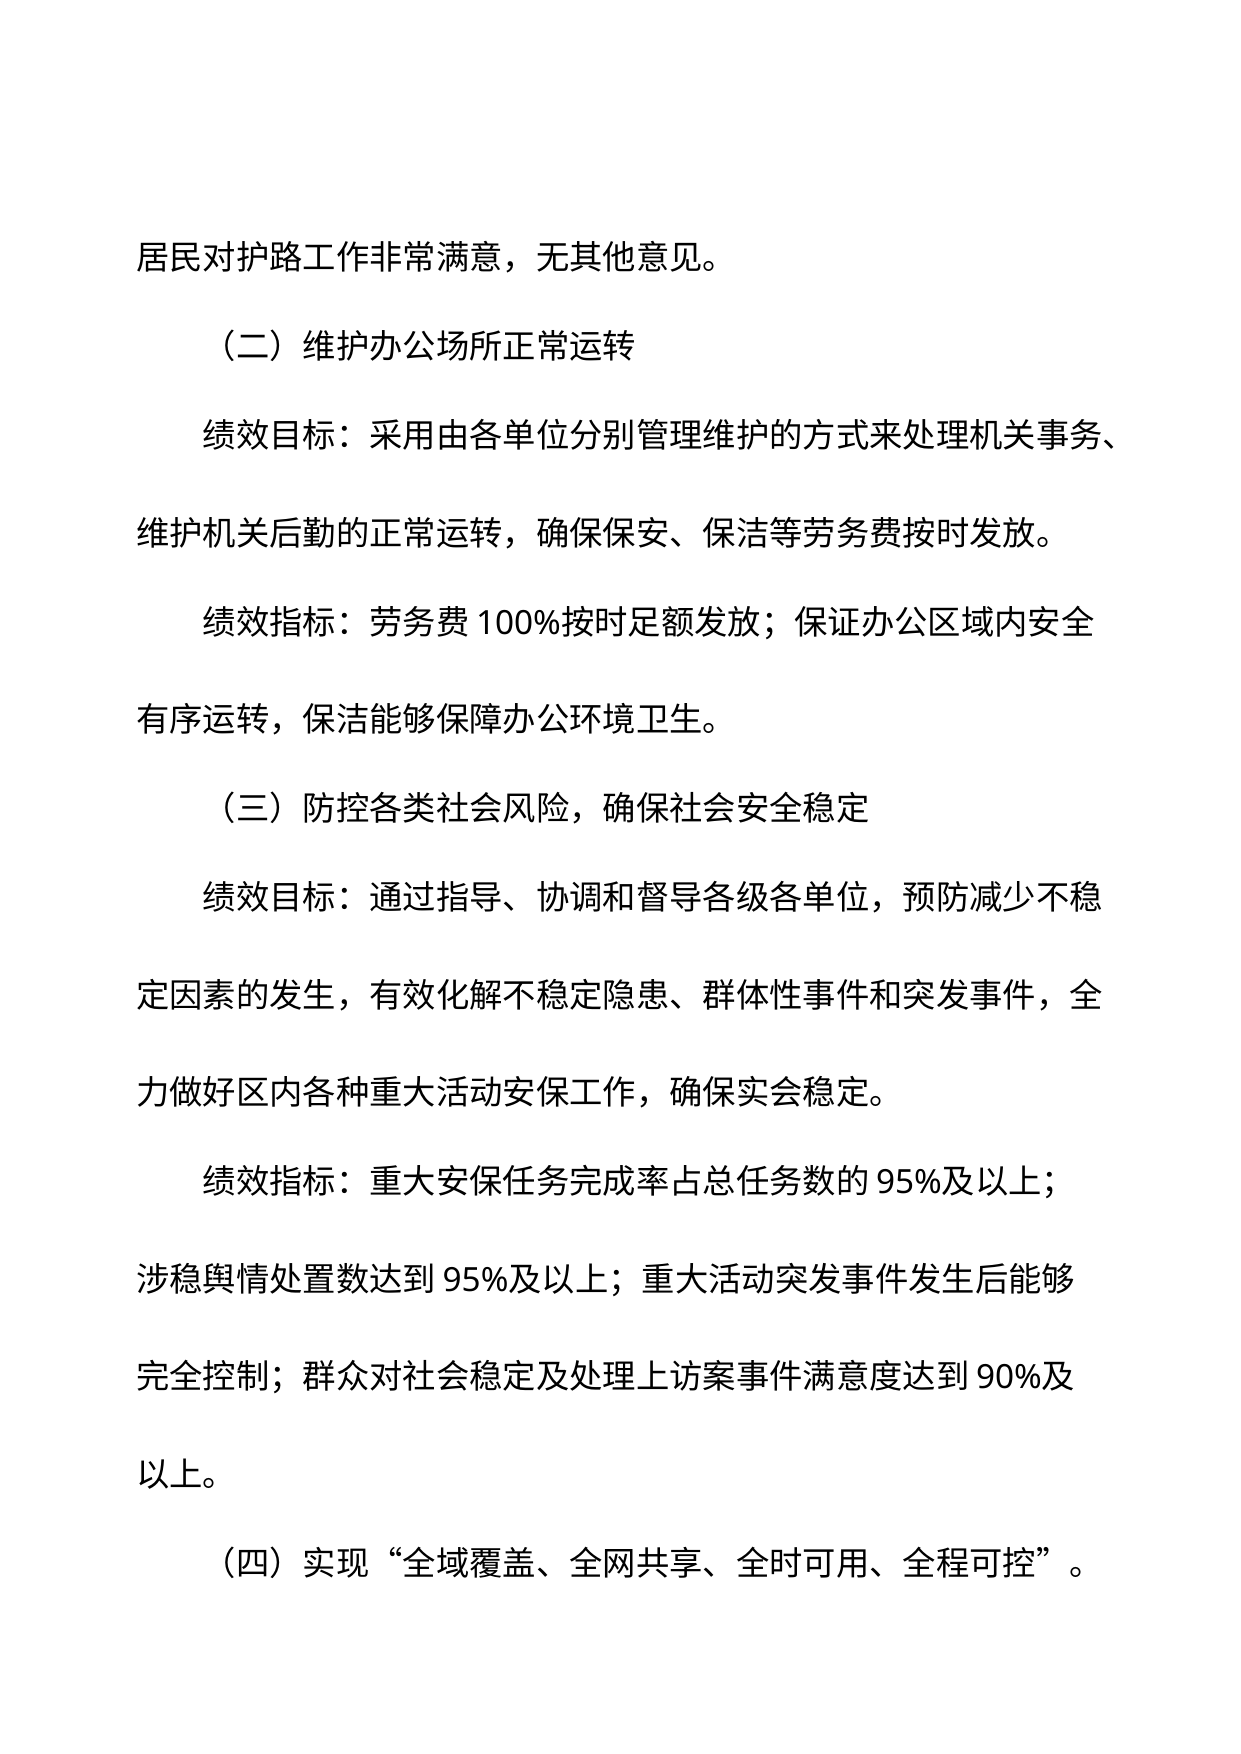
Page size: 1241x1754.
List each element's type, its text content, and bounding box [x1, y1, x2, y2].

text 绩效指标：劳务费100%按时足额发放；保证办公区域内安全有序运转，保洁能够保障办公环境卫生。 [136, 587, 1104, 750]
text 绩效指标：重大安保任务完成率占总任务数的95%及以上；涉稳舆情处置数达到95%及以上；重大活动突发事件发生后能够完全控制；群众对社会稳定及处理上访案事件满意度达到90%及以上。 [136, 1147, 1104, 1504]
text （二）维护办公场所正常运转 [136, 312, 1104, 377]
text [136, 222, 1104, 287]
text 绩效目标：通过指导、协调和督导各级各单位，预防减少不稳定因素的发生，有效化解不稳定隐患、群体性事件和突发事件，全力做好区内各种重大活动安保工作，确保实会稳定。 [136, 863, 1104, 1123]
text （四）实现“全域覆盖、全网共享、全时可用、全程可控”。 [136, 1528, 1104, 1593]
text 绩效目标：采用由各单位分别管理维护的方式来处理机关事务、维护机关后勤的正常运转，确保保安、保洁等劳务费按时发放。 [136, 401, 1104, 563]
text （三）防控各类社会风险，确保社会安全稳定 [136, 774, 1104, 839]
